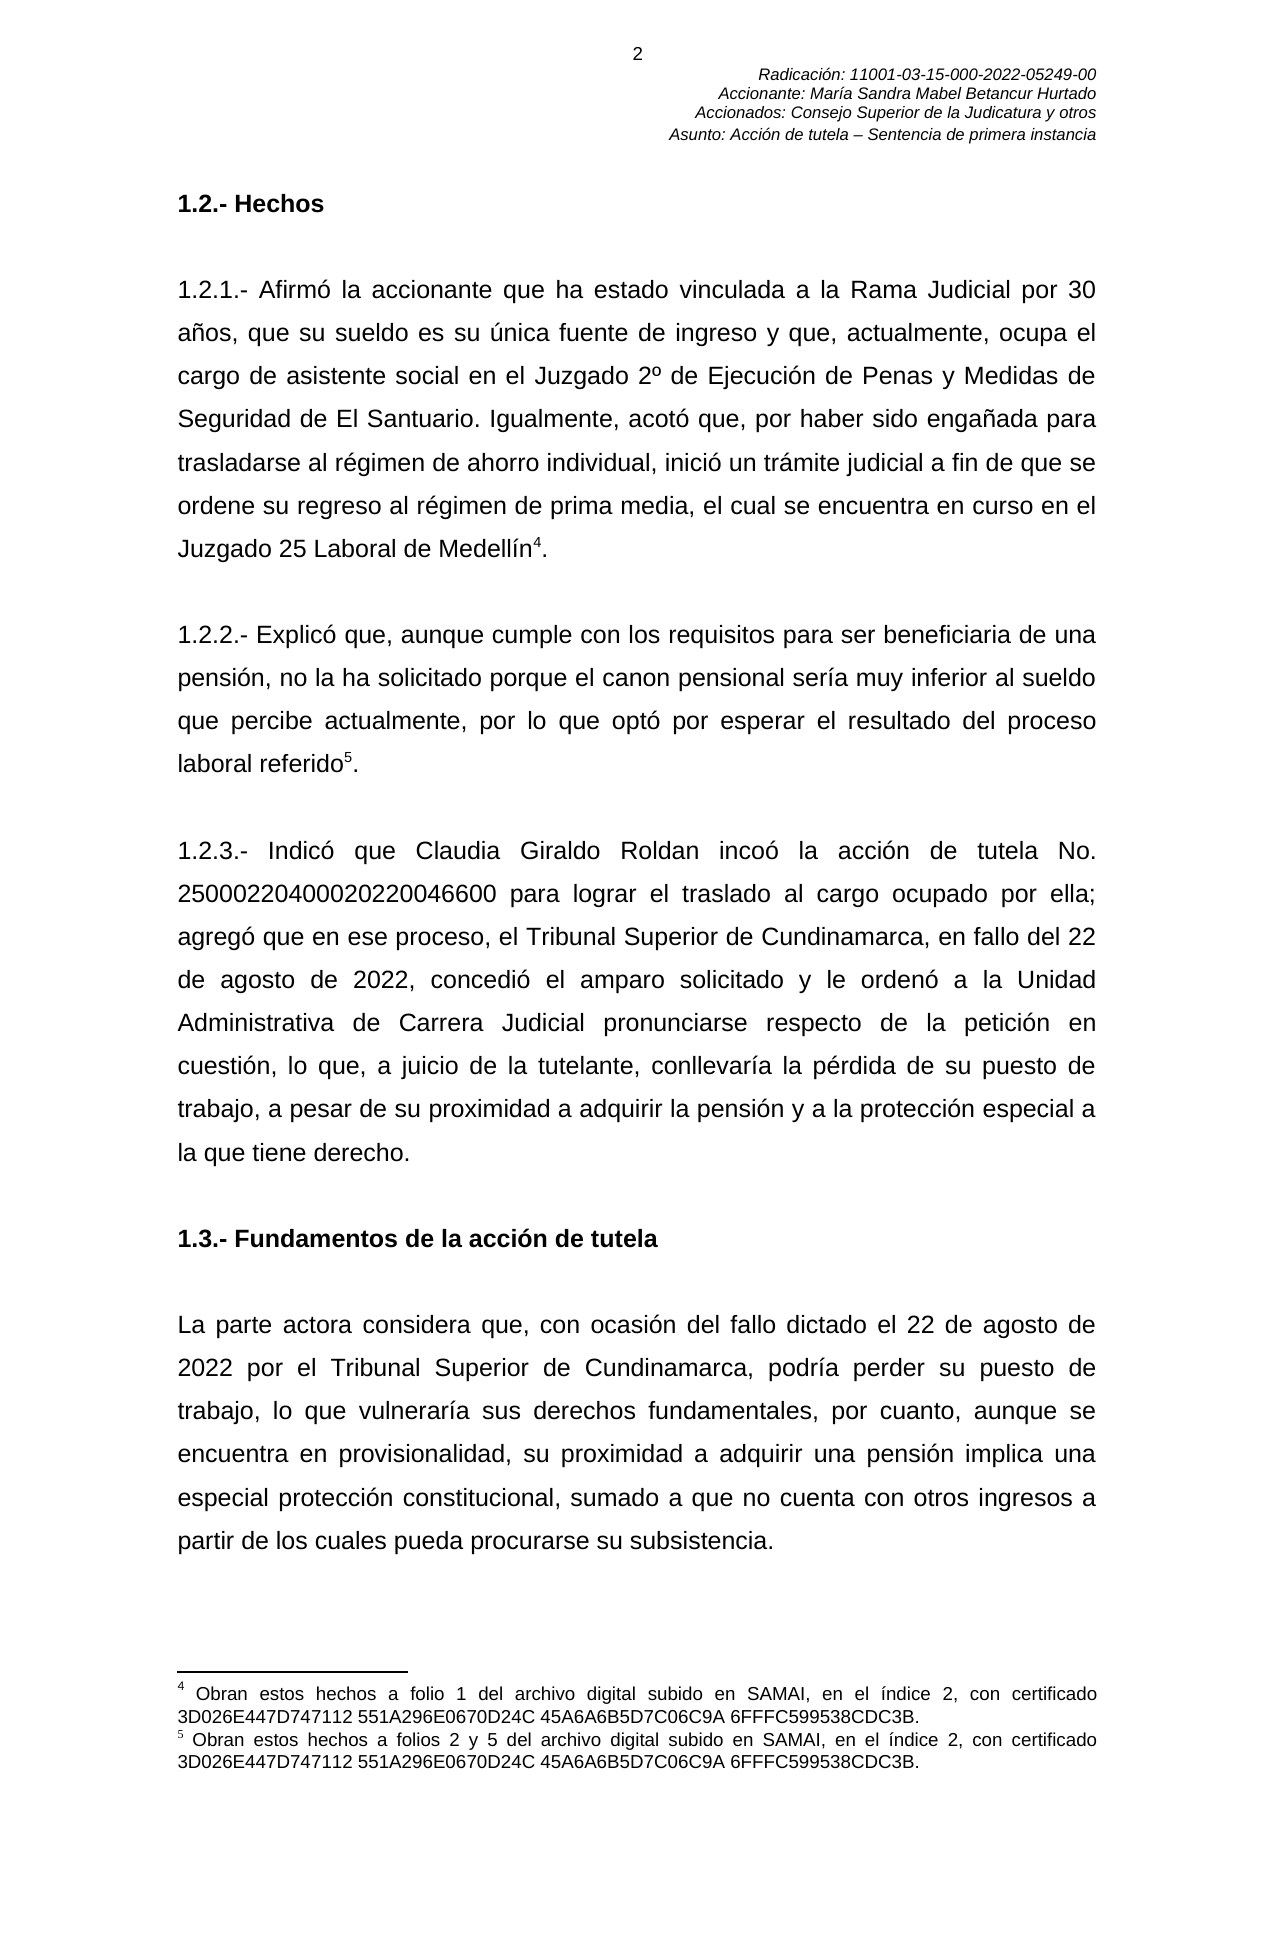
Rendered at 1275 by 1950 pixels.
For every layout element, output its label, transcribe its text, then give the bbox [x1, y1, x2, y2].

text 1.3.- Fundamentos de la acción de tutela [177, 1224, 1098, 1252]
text 1.2.1.- Afirmó la accionante que ha estado vinculada a la Rama Judicial por 30 años, que su sueldo es su única fuente de ingreso y que, actualmente, ocupa el cargo de asistente social en el Juzgado 2º de Ejecución de Penas y Medidas de Seguridad de El Santuario. Igualmente, acotó que, por haber sido engañada para trasladarse al régimen de ahorro individual, inició un trámite judicial a fin de que se ordene su regreso al régimen de prima media, el cual se encuentra en curso en el Juzgado 25 Laboral de Medellín. [177, 275, 1098, 562]
text 1.2.- Hechos [177, 189, 1098, 217]
text La parte actora considera que, con ocasión del fallo dictado el 22 de agosto de 2022 por el Tribunal Superior de Cundinamarca, podría perder su puesto de trabajo, lo que vulneraría sus derechos fundamentales, por cuanto, aunque se encuentra en provisionalidad, su proximidad a adquirir una pensión implica una especial protección constitucional, sumado a que no cuenta con otros ingresos a partir de los cuales pueda procurarse su subsistencia. [177, 1310, 1098, 1554]
text 1.2.3.- Indicó que Claudia Giraldo Roldan incoó la acción de tutela No. 25000220400020220046600 para lograr el traslado al cargo ocupado por ella; agregó que en ese proceso, el Tribunal Superior de Cundinamarca, en fallo del 22 de agosto de 2022, concedió el amparo solicitado y le ordenó a la Unidad Administrativa de Carrera Judicial pronunciarse respecto de la petición en cuestión, lo que, a juicio de la tutelante, conllevaría la pérdida de su puesto de trabajo, a pesar de su proximidad a adquirir la pensión y a la protección especial a la que tiene derecho. [177, 836, 1098, 1166]
text 1.2.2.- Explicó que, aunque cumple con los requisitos para ser beneficiaria de una pensión, no la ha solicitado porque el canon pensional sería muy inferior al sueldo que percibe actualmente, por lo que optó por esperar el resultado del proceso laboral referido. [177, 620, 1098, 778]
